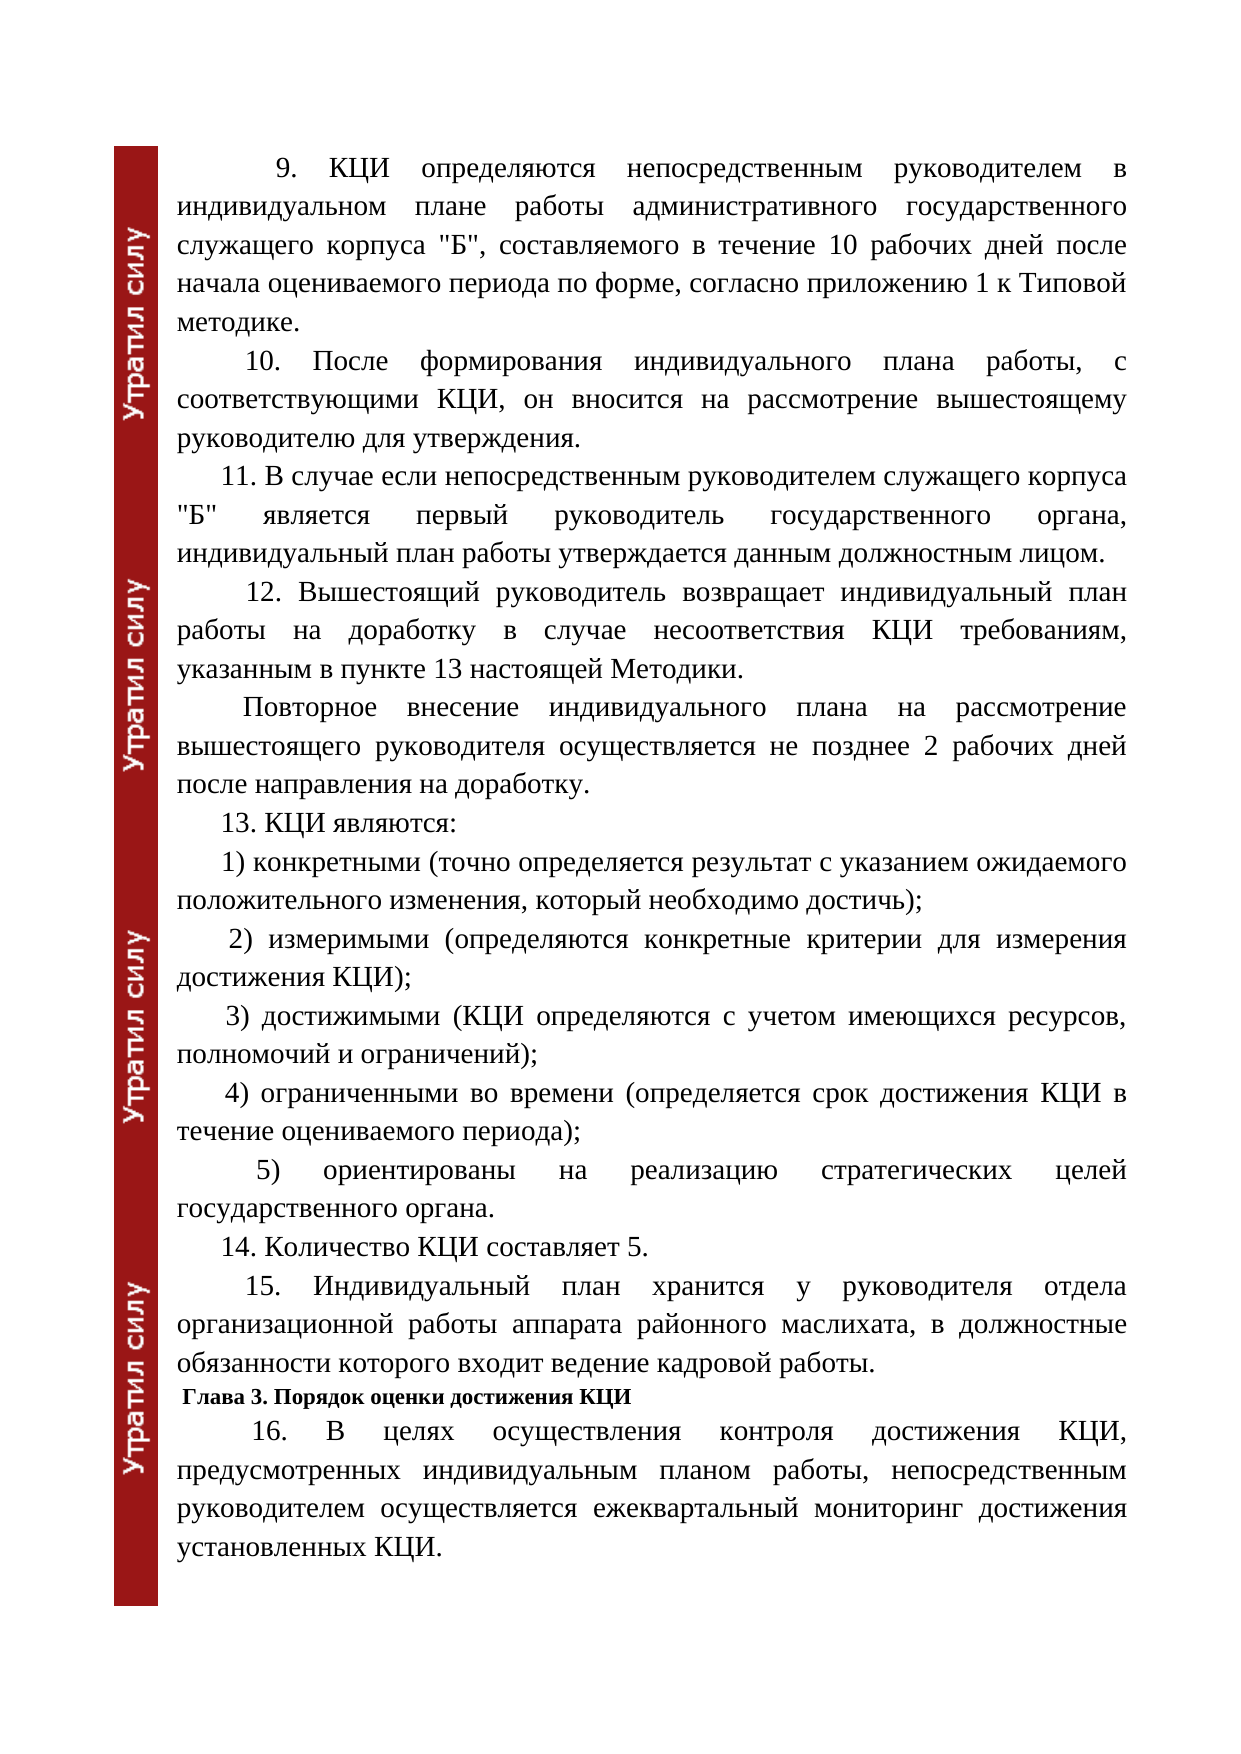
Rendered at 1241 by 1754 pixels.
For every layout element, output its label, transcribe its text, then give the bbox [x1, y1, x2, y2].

picture [114, 1224, 158, 1229]
text 10. После формирования индивидуального плана работы, с соответствующими КЦИ, он вносится на рассмотрение вышестоящему руководителю для утверждения. [112, 343, 1128, 453]
picture [114, 684, 158, 689]
picture [114, 1378, 158, 1383]
picture [114, 839, 158, 844]
picture [114, 453, 158, 458]
text 12. Вышестоящий руководитель возвращает индивидуальный план работы на доработку в случае несоответствия КЦИ требованиям, указанным в пункте 13 настоящей Методики. [112, 574, 1128, 684]
picture [114, 146, 158, 150]
picture [114, 916, 158, 921]
text 11. В случае если непосредственным руководителем служащего корпуса "Б" является первый руководитель государственного органа, индивидуальный план работы утверждается данным должностным лицом. [112, 458, 1128, 569]
picture [114, 569, 158, 574]
text Повторное внесение индивидуального плана на рассмотрение вышестоящего руководителя осуществляется не позднее 2 рабочих дней после направления на доработку. [112, 689, 1128, 800]
picture [114, 1263, 158, 1268]
picture [114, 1563, 158, 1606]
text 14. Количество КЦИ составляет 5. [112, 1229, 1128, 1263]
text 1) конкретными (точно определяется результат с указанием ожидаемого положительного изменения, который необходимо достичь); [112, 844, 1128, 916]
text 13. КЦИ являются: [112, 805, 1128, 839]
text Глава 3. Порядок оценки достижения КЦИ [112, 1383, 1128, 1410]
text 9. КЦИ определяются непосредственным руководителем в индивидуальном плане работы административного государственного служащего корпуса "Б", составляемого в течение 10 рабочих дней после начала оцениваемого периода по форме, согласно приложению 1 к Типовой методике. [112, 150, 1128, 338]
picture [114, 1070, 158, 1075]
picture [114, 1147, 158, 1152]
text 5) ориентированы на реализацию стратегических целей государственного органа. [112, 1152, 1128, 1224]
text 3) достижимыми (КЦИ определяются с учетом имеющихся ресурсов, полномочий и ограничений); [112, 998, 1128, 1070]
text 16. В целях осуществления контроля достижения КЦИ, предусмотренных индивидуальным планом работы, непосредственным руководителем осуществляется ежеквартальный мониторинг достижения установленных КЦИ. [112, 1413, 1128, 1563]
text 2) измеримыми (определяются конкретные критерии для измерения достижения КЦИ); [112, 921, 1128, 993]
picture [114, 338, 158, 343]
text 4) ограниченными во времени (определяется срок достижения КЦИ в течение оцениваемого периода); [112, 1075, 1128, 1147]
picture [114, 800, 158, 805]
text 15. Индивидуальный план хранится у руководителя отдела организационной работы аппарата районного маслихата, в должностные обязанности которого входит ведение кадровой работы. [112, 1268, 1128, 1378]
picture [114, 993, 158, 998]
